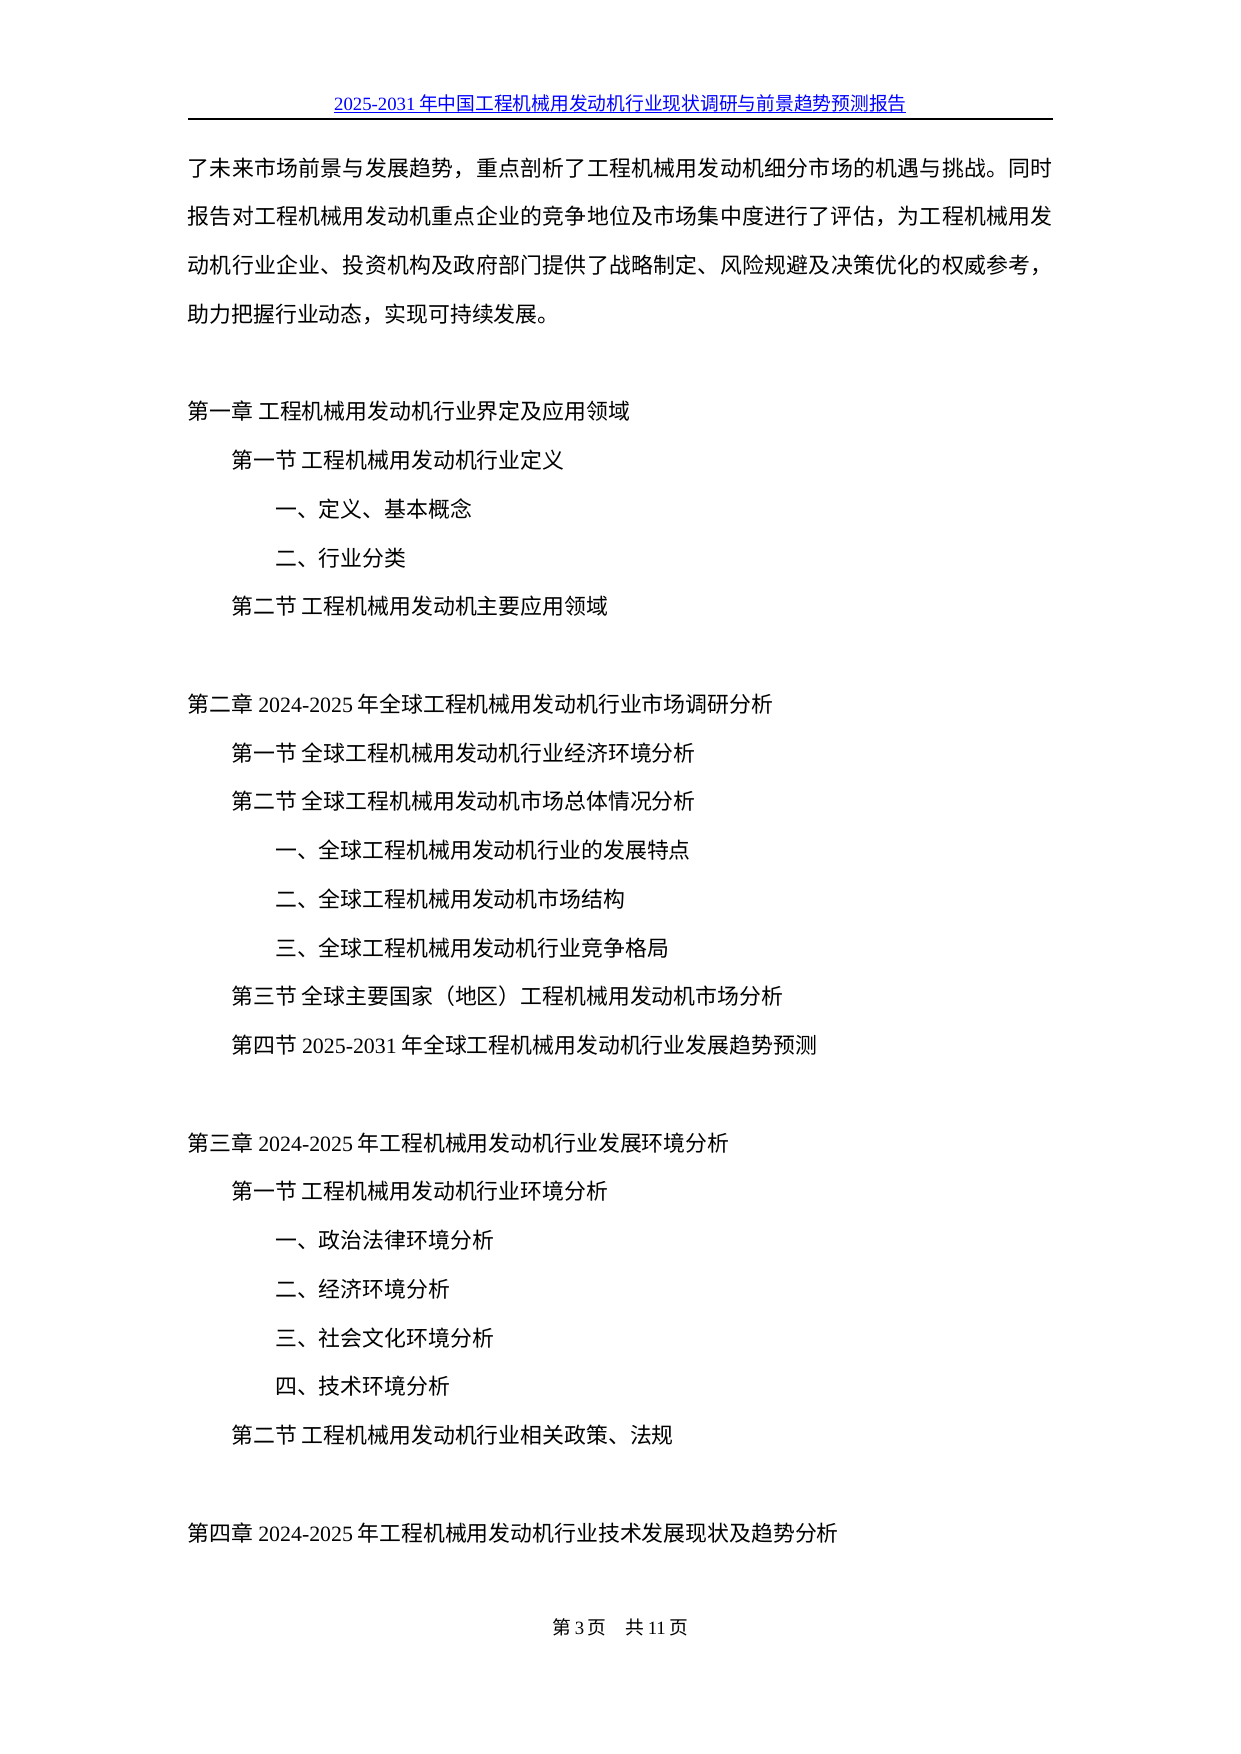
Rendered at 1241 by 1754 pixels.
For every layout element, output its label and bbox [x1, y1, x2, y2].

text [187, 150, 1053, 1548]
